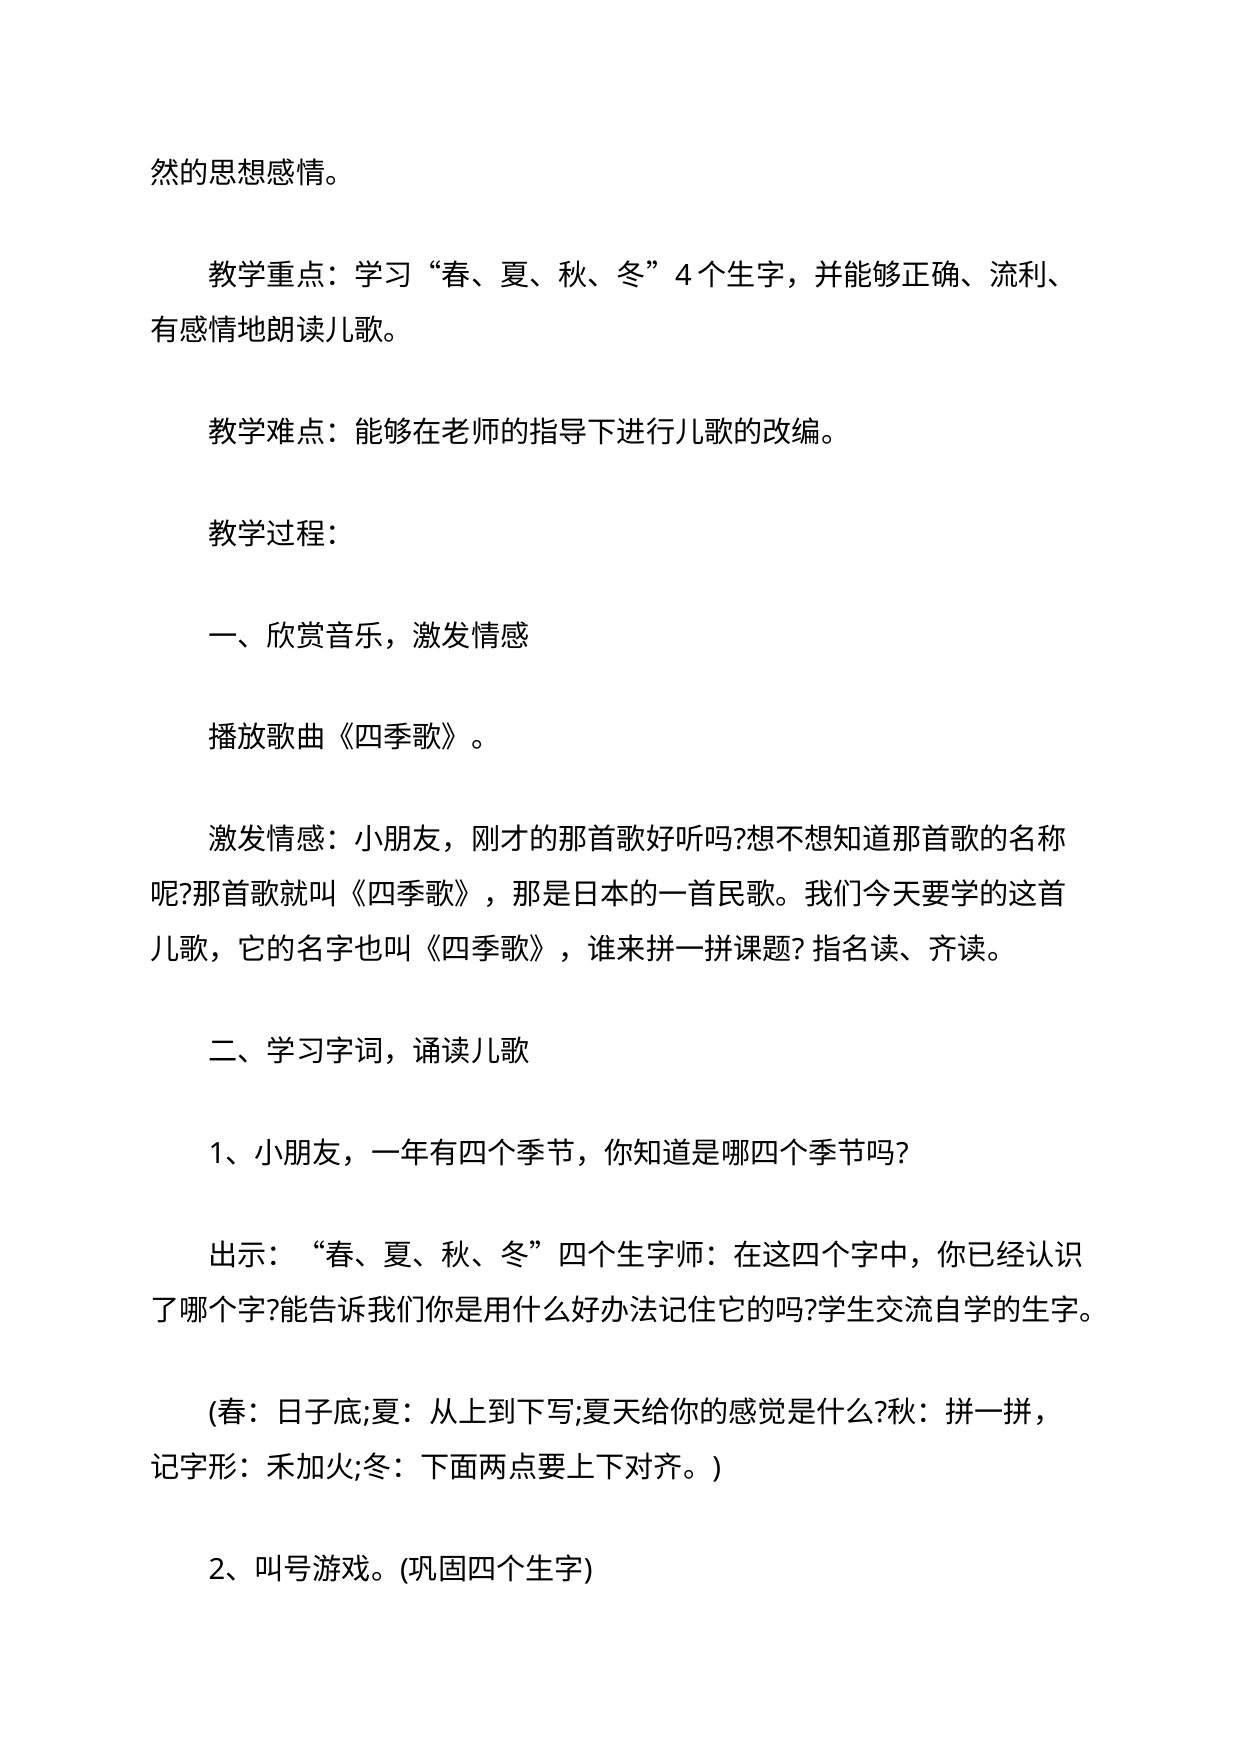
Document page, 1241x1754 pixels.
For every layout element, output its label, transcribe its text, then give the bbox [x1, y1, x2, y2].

text 教学过程： [150, 510, 1090, 553]
text 教学难点：能够在老师的指导下进行儿歌的改编。 [150, 408, 1090, 451]
text 播放歌曲《四季歌》。 [150, 714, 1090, 756]
text 教学重点：学习“春、夏、秋、冬”4个生字，并能够正确、流利、有感情地朗读儿歌。 [150, 252, 1090, 349]
text 二、学习字词，诵读儿歌 [150, 1028, 1090, 1070]
text (春：日子底;夏：从上到下写;夏天给你的感觉是什么?秋：拼一拼，记字形：禾加火;冬：下面两点要上下对齐。) [150, 1388, 1090, 1486]
text 1、小朋友，一年有四个季节，你知道是哪四个季节吗? [150, 1129, 1090, 1172]
text 2、叫号游戏。(巩固四个生字) [150, 1545, 1090, 1588]
text 激发情感：小朋友，刚才的那首歌好听吗?想不想知道那首歌的名称呢?那首歌就叫《四季歌》，那是日本的一首民歌。我们今天要学的这首儿歌，它的名字也叫《四季歌》，谁来拼一拼课题? 指名读、齐读。 [150, 816, 1090, 968]
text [150, 150, 1090, 192]
text 一、欣赏音乐，激发情感 [150, 612, 1090, 654]
text 出示：“春、夏、秋、冬”四个生字师：在这四个字中，你已经认识了哪个字?能告诉我们你是用什么好办法记住它的吗?学生交流自学的生字。 [150, 1231, 1090, 1329]
